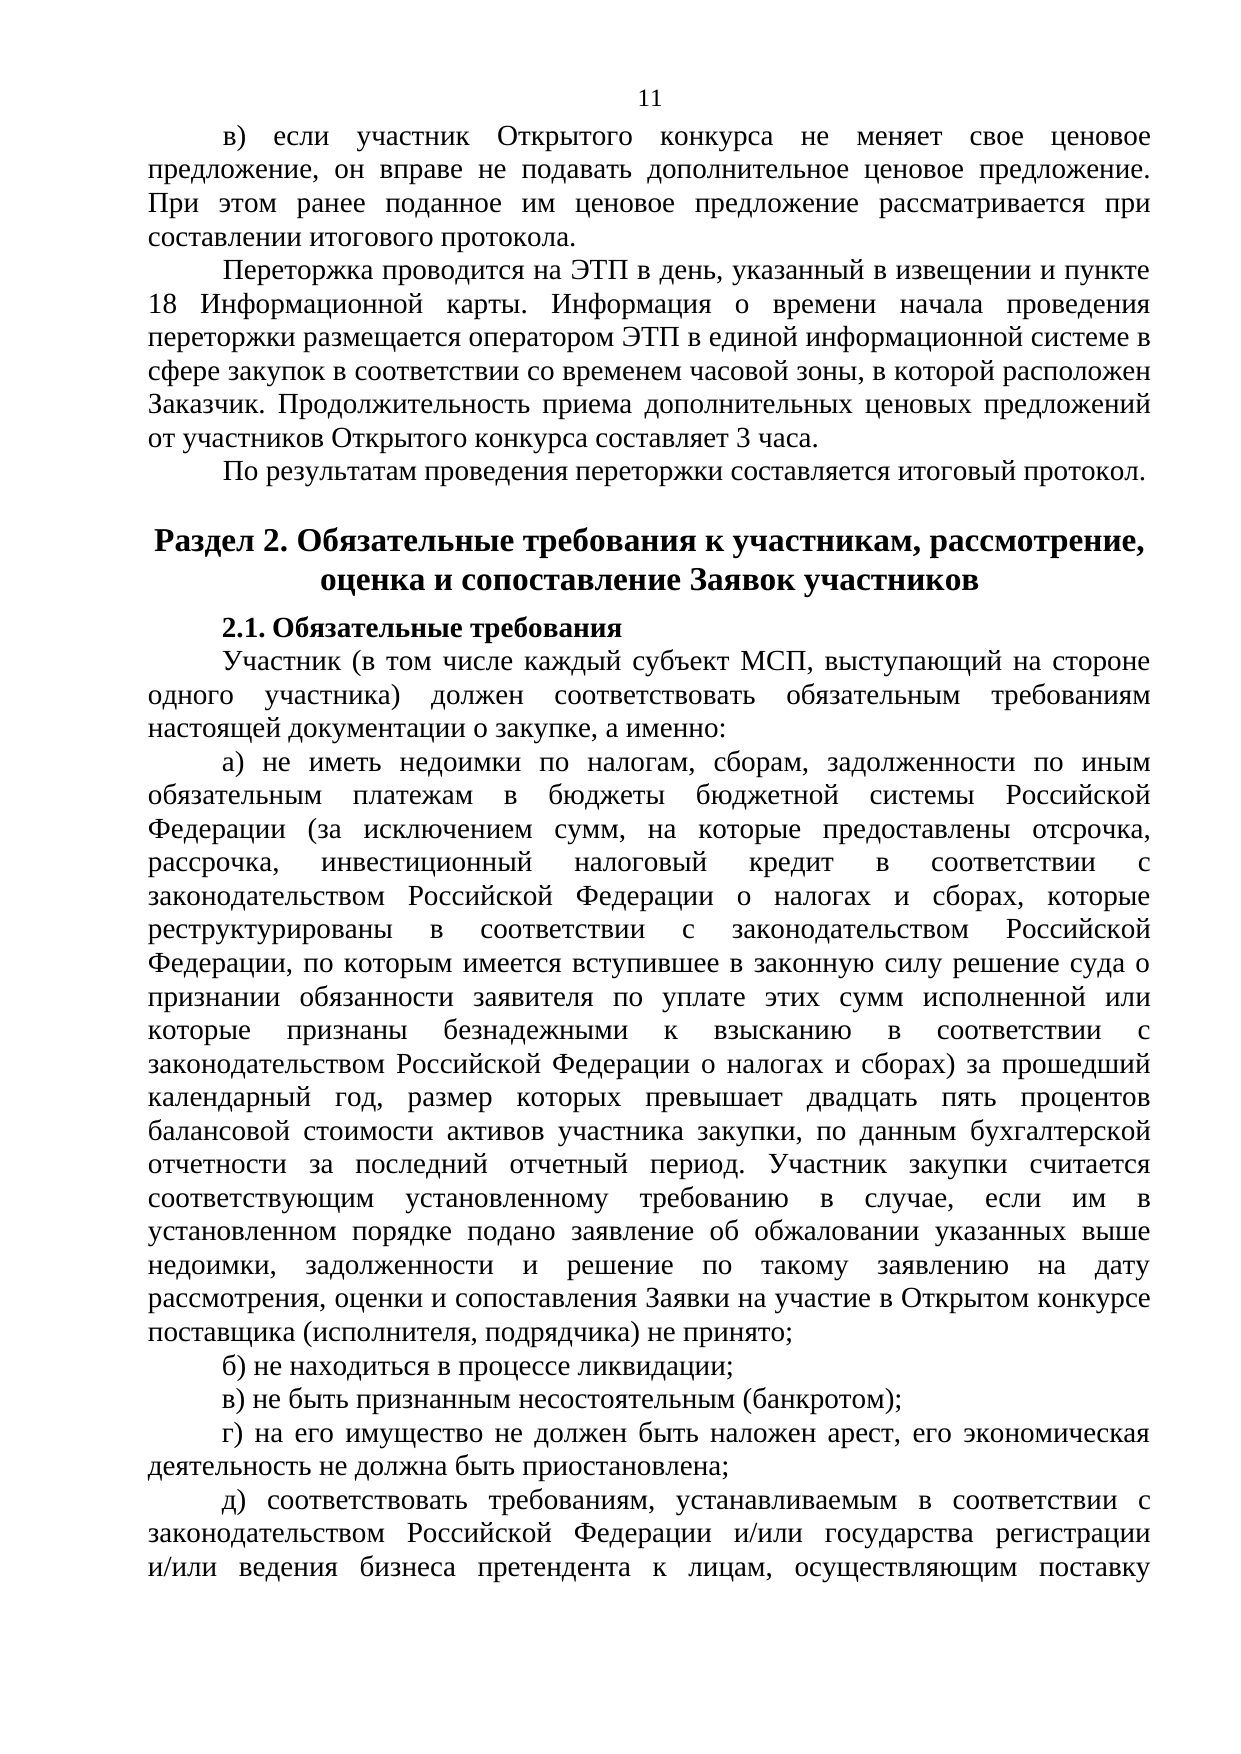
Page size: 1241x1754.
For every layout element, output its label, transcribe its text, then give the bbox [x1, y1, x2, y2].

list Обязательные требования [148, 610, 1152, 643]
text в) не быть признанным несостоятельным (банкротом); [148, 1381, 1152, 1415]
text г) на его имущество не должен быть наложен арест, его экономическая деятельность не должна быть приостановлена; [148, 1415, 1152, 1482]
text Переторжка проводится на ЭТП в день, указанный в извещении и пункте 18 Информационной карты. Информация о времени начала проведения переторжки размещается оператором ЭТП в единой информационной системе в сфере закупок в соответствии со временем часовой зоны, в которой расположен Заказчик. Продолжительность приема дополнительных ценовых предложений от участников Открытого конкурса составляет 3 часа. [148, 252, 1152, 453]
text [148, 1482, 1152, 1582]
text Участник (в том числе каждый субъект МСП, выступающий на стороне одного участника) должен соответствовать обязательным требованиям настоящей документации о закупке, а именно: [148, 643, 1152, 744]
text а) не иметь недоимки по налогам, сборам, задолженности по иным обязательным платежам в бюджеты бюджетной системы Российской Федерации (за исключением сумм, на которые предоставлены отсрочка, рассрочка, инвестиционный налоговый кредит в соответствии с законодательством Российской Федерации о налогах и сборах, которые реструктурированы в соответствии с законодательством Российской Федерации, по которым имеется вступившее в законную силу решение суда о признании обязанности заявителя по уплате этих сумм исполненной или которые признаны безнадежными к взысканию в соответствии с законодательством Российской Федерации о налогах и сборах) за прошедший календарный год, размер которых превышает двадцать пять процентов балансовой стоимости активов участника закупки, по данным бухгалтерской отчетности за последний отчетный период. Участник закупки считается соответствующим установленному требованию в случае, если им в установленном порядке подано заявление об обжаловании указанных выше недоимки, задолженности и решение по такому заявлению на дату рассмотрения, оценки и сопоставления Заявки на участие в Открытом конкурсе поставщика (исполнителя, подрядчика) не принято; [148, 744, 1152, 1348]
text б) не находиться в процессе ликвидации; [148, 1348, 1152, 1381]
text Раздел 2. Обязательные требования к участникам, рассмотрение, оценка и сопоставление Заявок участников [148, 521, 1152, 597]
text в) если участник Открытого конкурса не меняет свое ценовое предложение, он вправе не подавать дополнительное ценовое предложение. При этом ранее поданное им ценовое предложение рассматривается при составлении итогового протокола. [148, 118, 1152, 252]
text По результатам проведения переторжки составляется итоговый протокол. [148, 453, 1152, 487]
